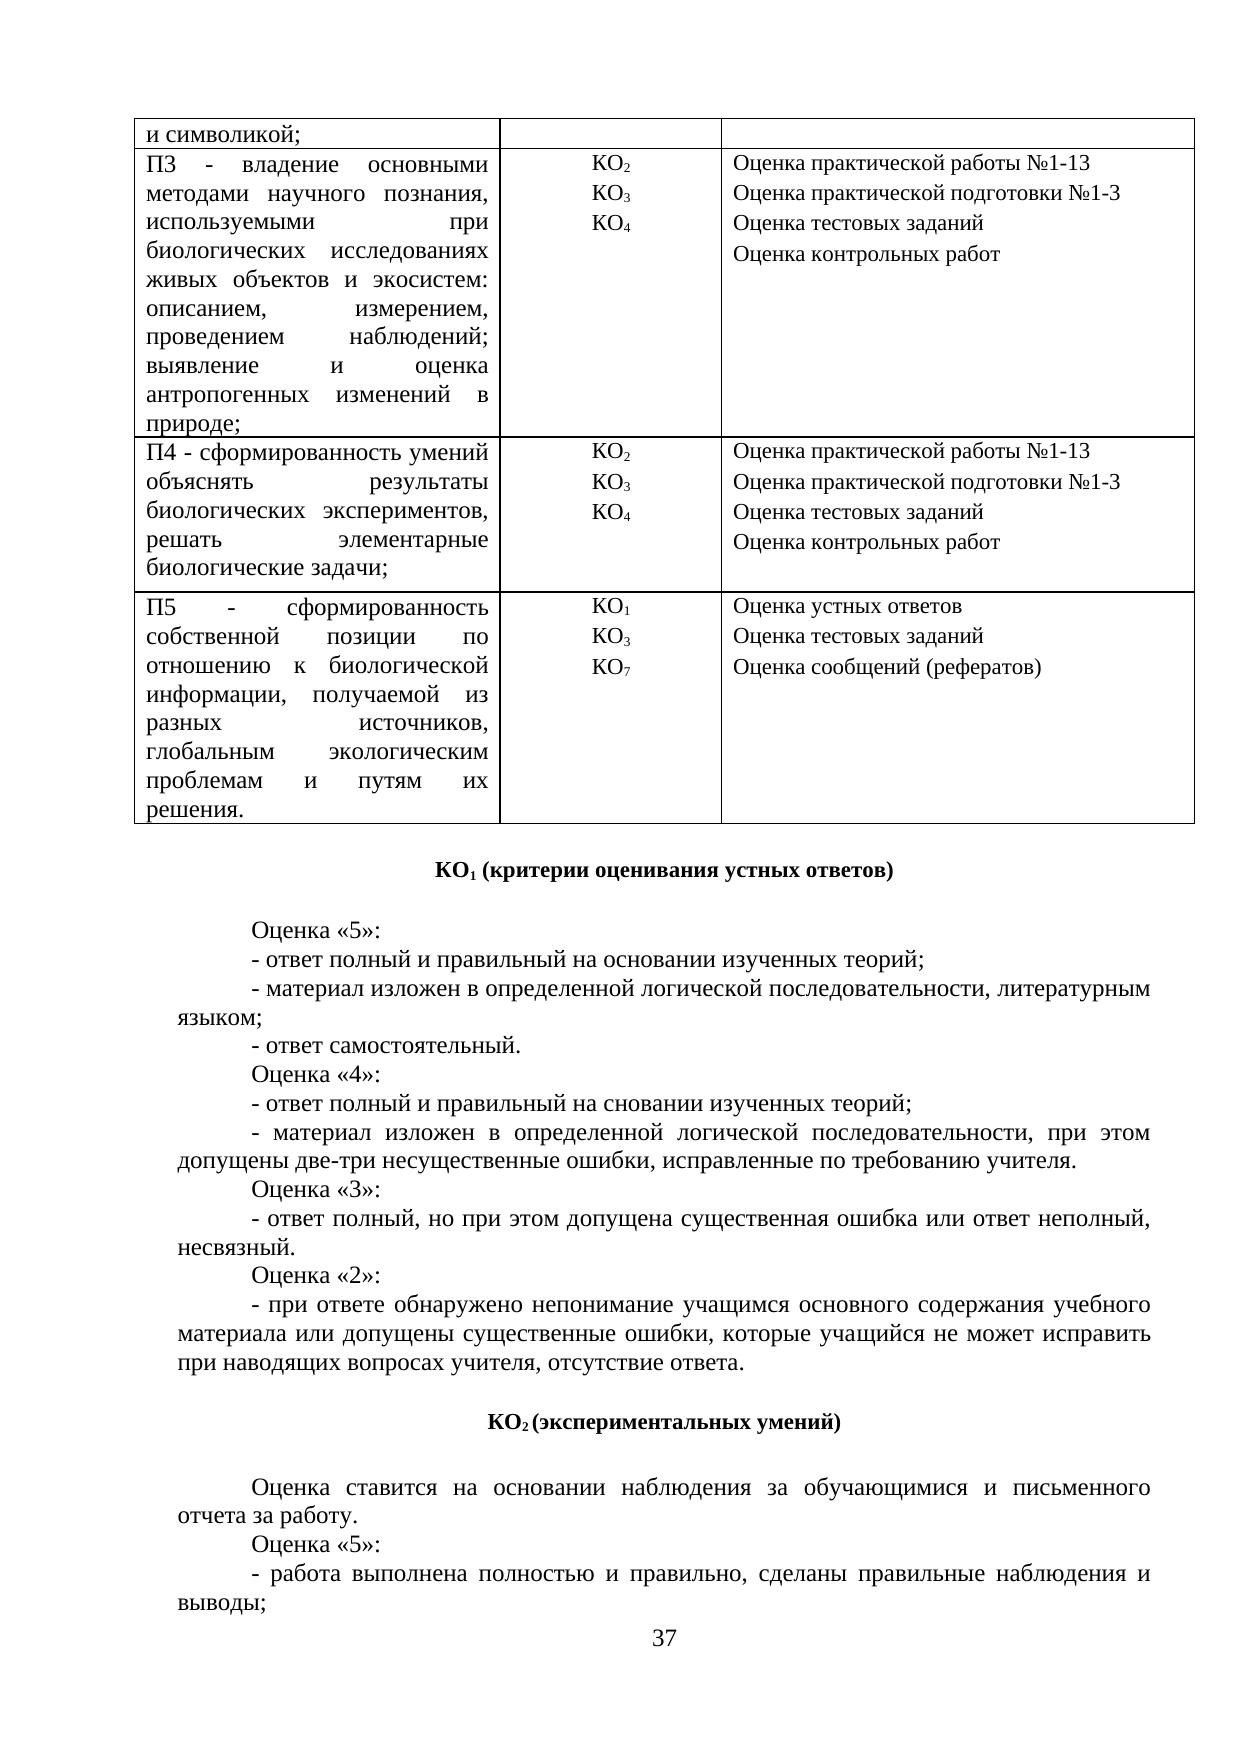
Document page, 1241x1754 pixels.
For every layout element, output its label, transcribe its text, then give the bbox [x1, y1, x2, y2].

text Оценка «2»: [177, 1260, 1152, 1289]
text Оценка ставится на основании наблюдения за обучающимися и письменного отчета за работу. [177, 1472, 1152, 1529]
text Оценка «5»: [177, 1529, 1152, 1558]
table_cell П3 - владение основными методами научного познания, используемыми при биологических исследованиях живых объектов и экосистем: описанием, измерением, проведением наблюдений; выявление и оценка антропогенных изменений в природе; [135, 149, 499, 436]
table_cell КО1 КО3 КО7 [501, 593, 721, 822]
table_cell Оценка практической работы №1-13 Оценка практической подготовки №1-3 Оценка тестовых заданий Оценка контрольных работ [722, 149, 1194, 436]
text - ответ полный и правильный на сновании изученных теорий; [177, 1088, 1152, 1117]
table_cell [722, 119, 1194, 148]
text - работа выполнена полностью и правильно, сделаны правильные наблюдения и выводы; [177, 1558, 1152, 1615]
text - ответ полный и правильный на основании изученных теорий; [177, 944, 1152, 973]
table_cell КО2 КО3 КО4 [501, 438, 721, 591]
text Оценка «5»: [177, 915, 1152, 944]
text - материал изложен в определенной логической последовательности, при этом допущены две-три несущественные ошибки, исправленные по требованию учителя. [177, 1117, 1152, 1174]
table_cell П5 - сформированность собственной позиции по отношению к биологической информации, получаемой из разных источников, глобальным экологическим проблемам и путям их решения. [135, 593, 499, 822]
table_cell Оценка устных ответов Оценка тестовых заданий Оценка сообщений (рефератов) [722, 593, 1194, 822]
text - ответ самостоятельный. [177, 1030, 1152, 1059]
text КО2 (экспериментальных умений) [177, 1408, 1152, 1435]
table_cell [135, 119, 499, 148]
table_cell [501, 119, 721, 148]
table_cell Оценка практической работы №1-13 Оценка практической подготовки №1-3 Оценка тестовых заданий Оценка контрольных работ [722, 438, 1194, 591]
text Оценка «3»: [177, 1174, 1152, 1203]
text - при ответе обнаружено непонимание учащимся основного содержания учебного материала или допущены существенные ошибки, которые учащийся не может исправить при наводящих вопросах учителя, отсутствие ответа. [177, 1289, 1152, 1375]
text КО1 (критерии оценивания устных ответов) [177, 856, 1152, 883]
table_cell КО2 КО3 КО4 [501, 149, 721, 436]
text - ответ полный, но при этом допущена существенная ошибка или ответ неполный, несвязный. [177, 1203, 1152, 1260]
text Оценка «4»: [177, 1059, 1152, 1088]
text - материал изложен в определенной логической последовательности, литературным языком; [177, 973, 1152, 1030]
table_cell П4 - сформированность умений объяснять результаты биологических экспериментов, решать элементарные биологические задачи; [135, 438, 499, 591]
